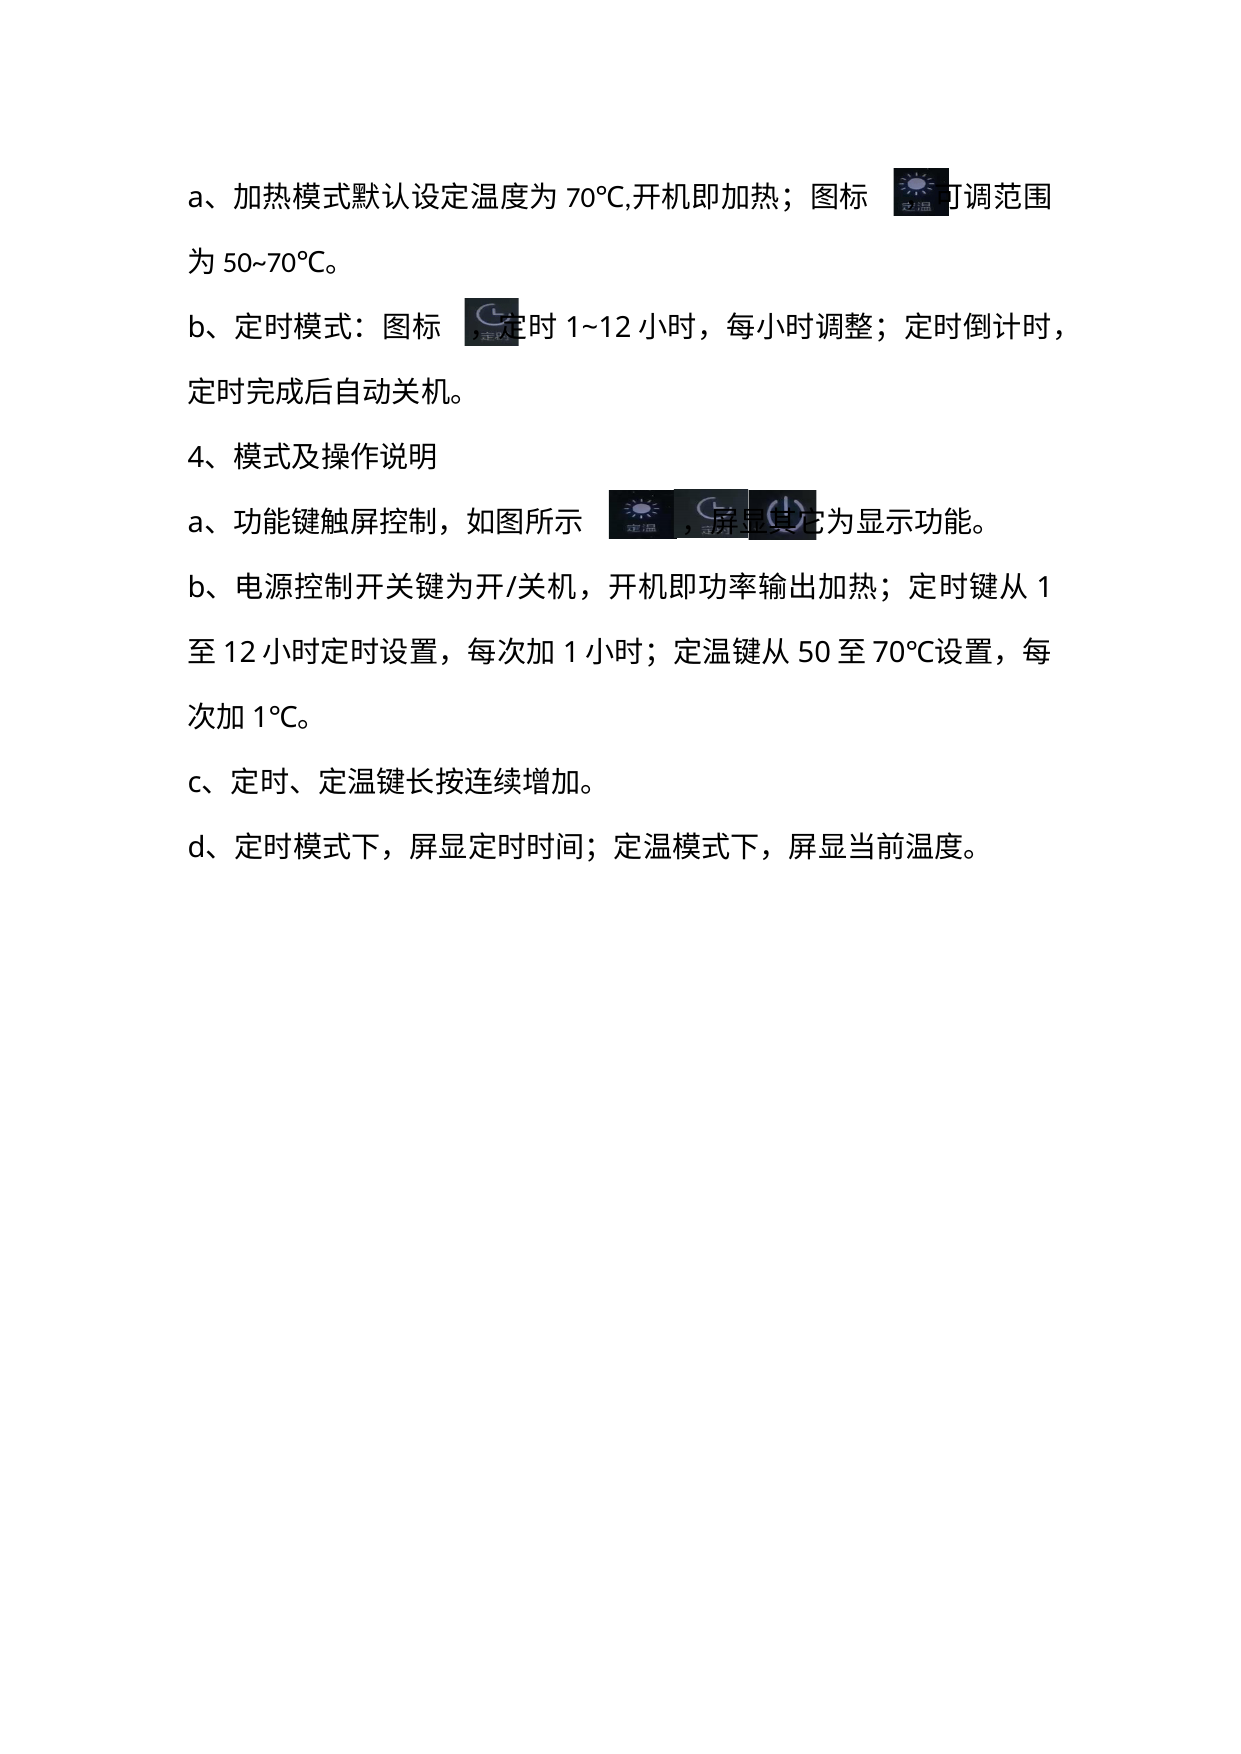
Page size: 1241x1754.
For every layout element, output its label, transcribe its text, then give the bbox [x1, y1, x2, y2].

list 电源控制开关键为开/关机，开机即功率输出加热；定时键从1至12小时定时设置，每次加1小时；定温键从50至70℃设置，每次加1℃。 [187, 552, 1053, 747]
list 模式及操作说明 [187, 422, 1053, 487]
list 加热模式默认设定温度为70℃,开机即加热；图标 ，可调范围为50~70℃。 [187, 162, 1053, 292]
list 定时模式下，屏显定时时间；定温模式下，屏显当前温度。 [187, 812, 1053, 877]
list 定时模式：图标 ，定时1~12小时，每小时调整；定时倒计时，定时完成后自动关机。 [187, 292, 1053, 422]
list 功能键触屏控制，如图所示 ，屏显其它为显示功能。 [187, 487, 1053, 552]
list 定时、定温键长按连续增加。 [187, 747, 1053, 812]
